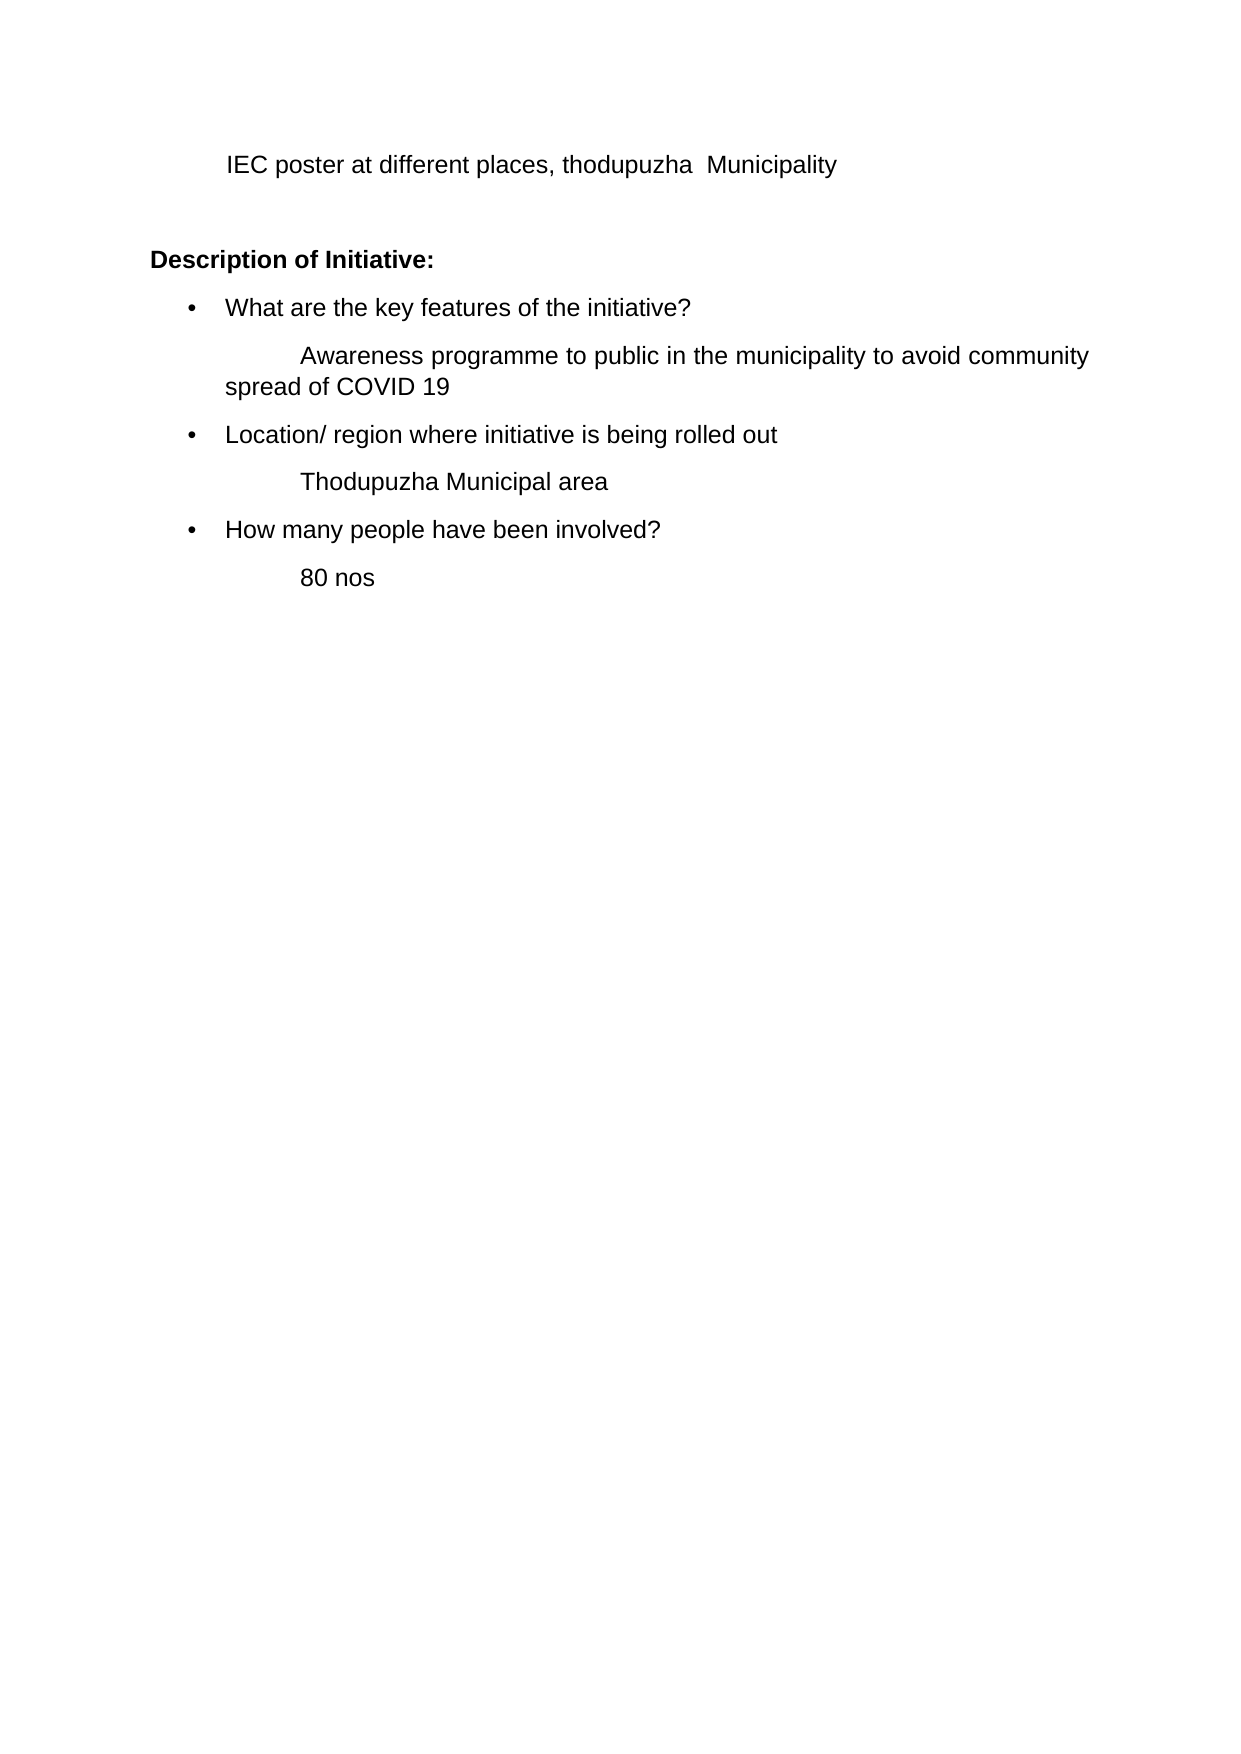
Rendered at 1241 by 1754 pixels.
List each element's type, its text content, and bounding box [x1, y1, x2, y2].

text IEC poster at different places, thodupuzha Municipality [150, 150, 1090, 179]
list Location/ region where initiative is being rolled out [187, 419, 1090, 448]
text Thodupuzha Municipal area [225, 467, 1090, 496]
text Awareness programme to public in the municipality to avoid community spread of COVID 19 [225, 341, 1090, 401]
list What are the key features of the initiative? [187, 293, 1090, 322]
text 80 nos [300, 563, 1090, 591]
text Description of Initiative: [150, 245, 1090, 274]
list How many people have been involved? [187, 515, 1090, 544]
